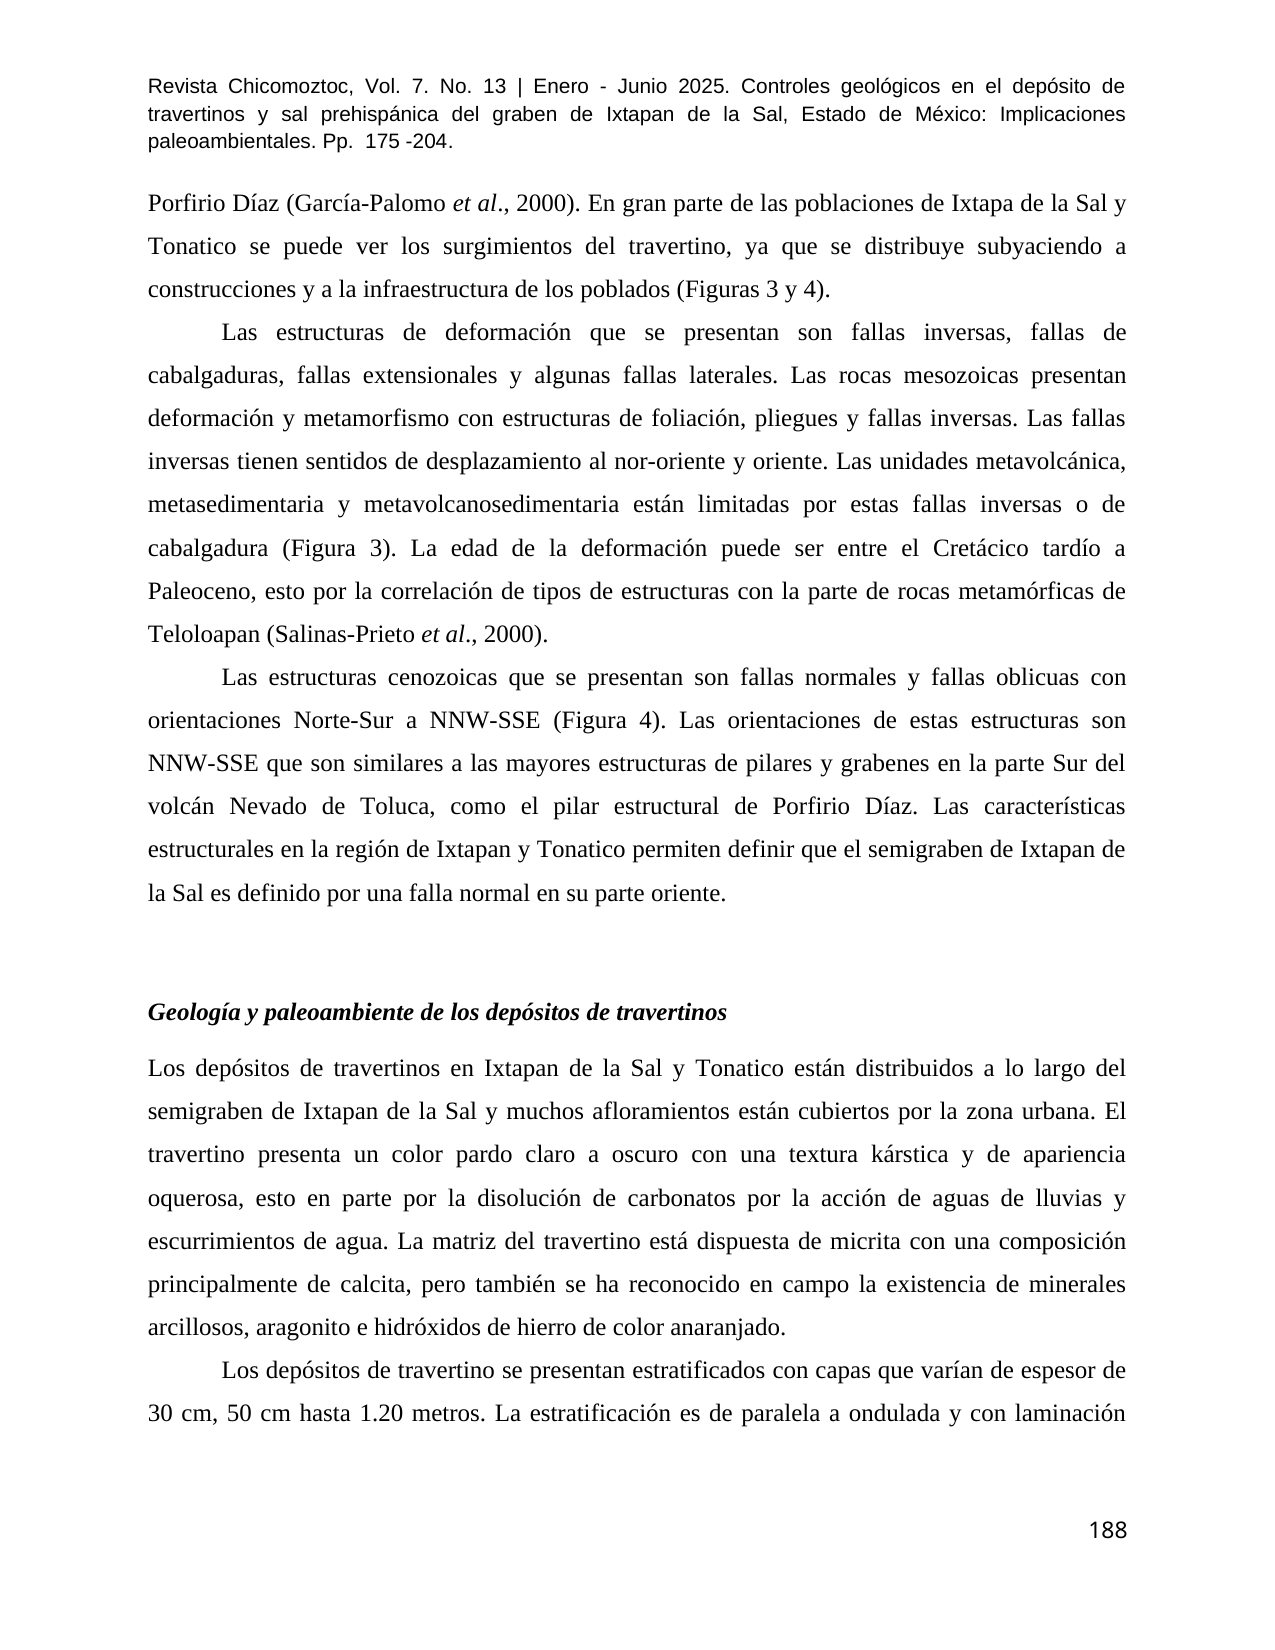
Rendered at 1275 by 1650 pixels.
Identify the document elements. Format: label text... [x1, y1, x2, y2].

text Geología y paleoambiente de los depósitos de travertinos [148, 997, 1127, 1026]
text Las estructuras cenozoicas que se presentan son fallas normales y fallas oblicuas con orientaciones Norte-Sur a NNW-SSE (Figura 4). Las orientaciones de estas estructuras son NNW-SSE que son similares a las mayores estructuras de pilares y grabenes en la parte Sur del volcán Nevado de Toluca, como el pilar estructural de Porfirio Díaz. Las características estructurales en la región de Ixtapan y Tonatico permiten definir que el semigraben de Ixtapan de la Sal es definido por una falla normal en su parte oriente. [148, 662, 1127, 906]
text Las estructuras de deformación que se presentan son fallas inversas, fallas de cabalgaduras, fallas extensionales y algunas fallas laterales. Las rocas mesozoicas presentan deformación y metamorfismo con estructuras de foliación, pliegues y fallas inversas. Las fallas inversas tienen sentidos de desplazamiento al nor-oriente y oriente. Las unidades metavolcánica, metasedimentaria y metavolcanosedimentaria están limitadas por estas fallas inversas o de cabalgadura (Figura 3). La edad de la deformación puede ser entre el Cretácico tardío a Paleoceno, esto por la correlación de tipos de estructuras con la parte de rocas metamórficas de Teloloapan (Salinas-Prieto et al., 2000). [148, 317, 1127, 648]
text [148, 188, 1127, 303]
text Los depósitos de travertinos en Ixtapan de la Sal y Tonatico están distribuidos a lo largo del semigraben de Ixtapan de la Sal y muchos afloramientos están cubiertos por la zona urbana. El travertino presenta un color pardo claro a oscuro con una textura kárstica y de apariencia oquerosa, esto en parte por la disolución de carbonatos por la acción de aguas de lluvias y escurrimientos de agua. La matriz del travertino está dispuesta de micrita con una composición principalmente de calcita, pero también se ha reconocido en campo la existencia de minerales arcillosos, aragonito e hidróxidos de hierro de color anaranjado. [148, 1053, 1127, 1341]
